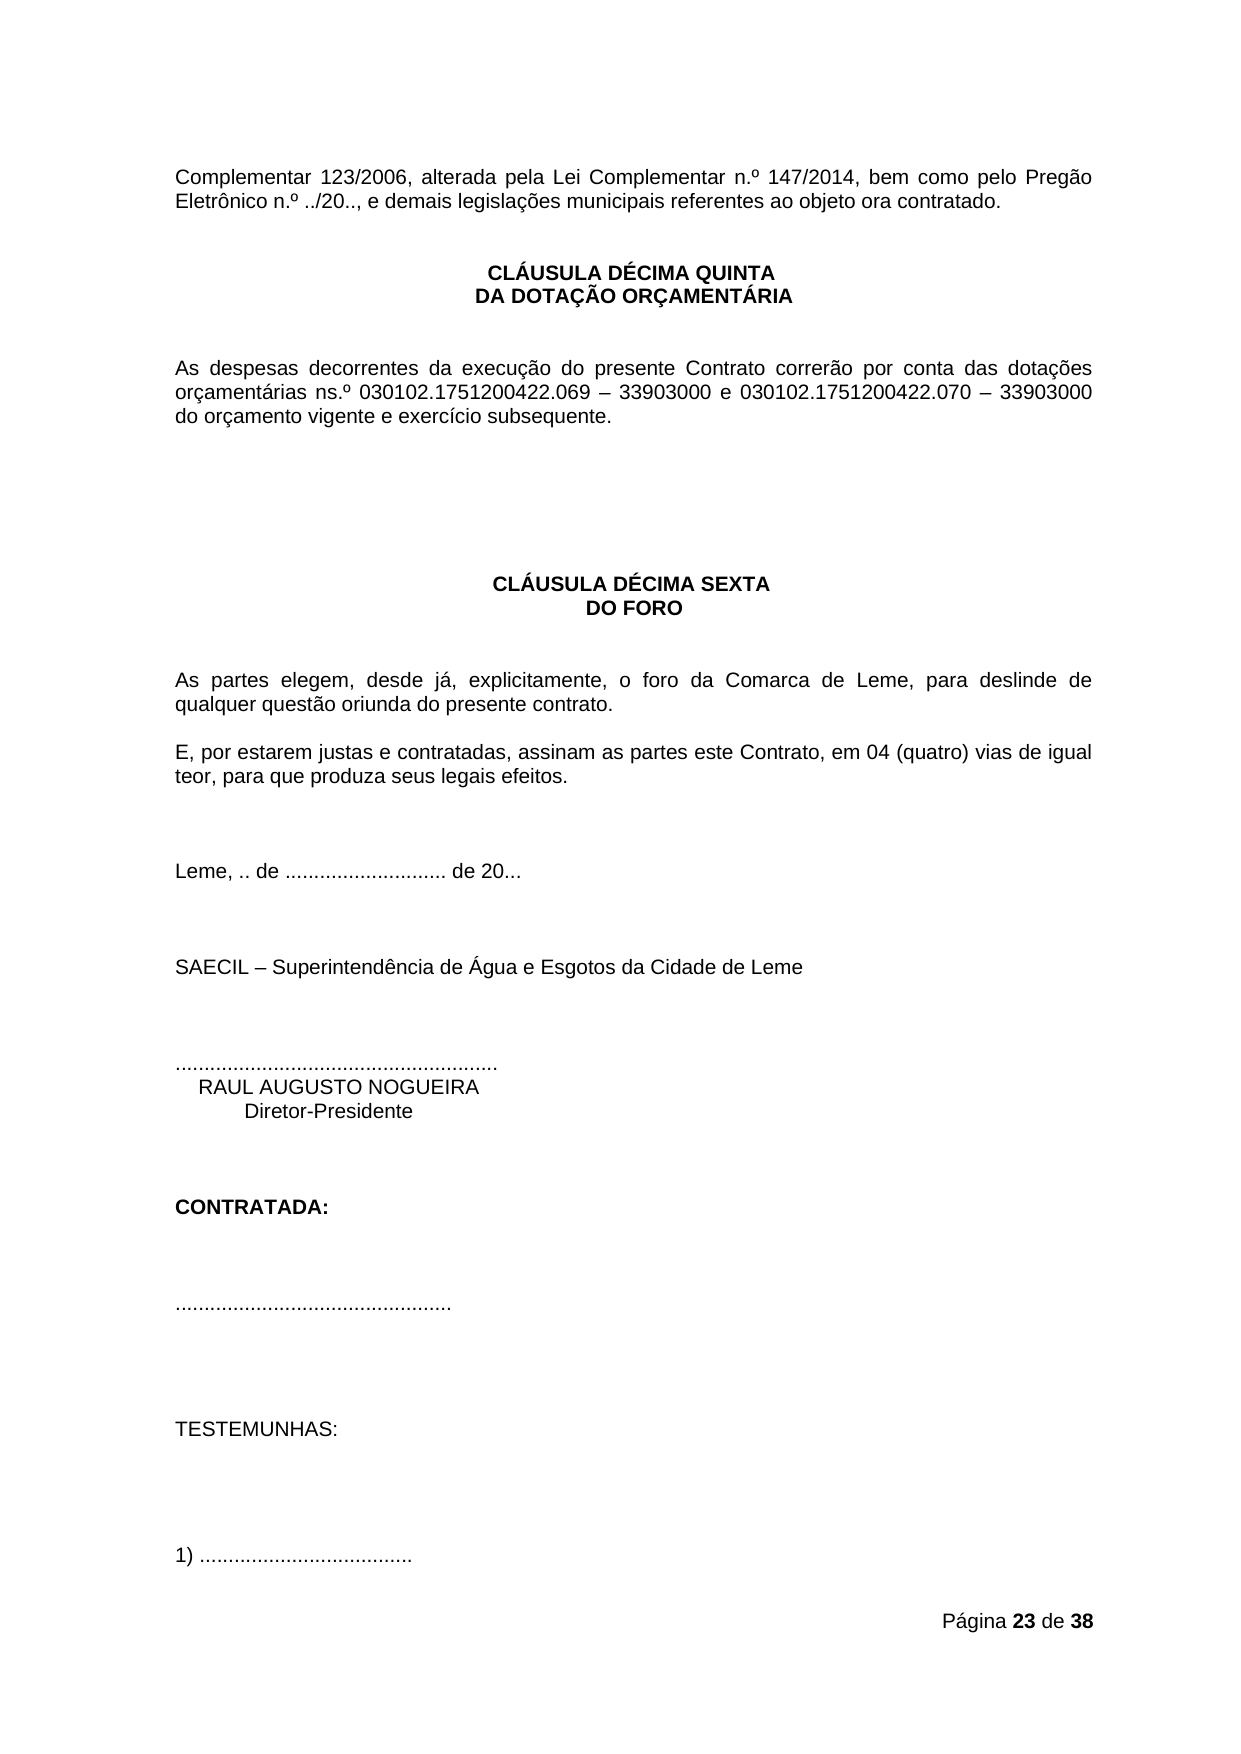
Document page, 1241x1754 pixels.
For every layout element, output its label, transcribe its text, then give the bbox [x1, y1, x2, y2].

text As partes elegem, desde já, explicitamente, o foro da Comarca de Leme, para deslinde de qualquer questão oriunda do presente contrato. [175, 644, 1093, 716]
text CLÁUSULA DÉCIMA SEXTA DO FORO [175, 572, 1093, 620]
text TESTEMUNHAS: [175, 1417, 1093, 1471]
text ........................................................ RAUL AUGUSTO NOGUEIRA Diretor-Presidente [175, 1051, 1093, 1123]
text As despesas decorrentes da execução do presente Contrato correrão por conta das dotações orçamentárias ns.º 030102.1751200422.069 – 33903000 e 030102.1751200422.070 – 33903000 do orçamento vigente e exercício subsequente. [175, 332, 1093, 428]
text ................................................ [175, 1267, 1093, 1345]
text SAECIL – Superintendência de Água e Esgotos da Cidade de Leme [175, 955, 1093, 979]
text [175, 164, 1093, 212]
text 1) ..................................... [175, 1543, 1093, 1567]
text CLÁUSULA DÉCIMA QUINTA DA DOTAÇÃO ORÇAMENTÁRIA [175, 236, 1093, 308]
text E, por estarem justas e contratadas, assinam as partes este Contrato, em 04 (quatro) vias de igual teor, para que produza seus legais efeitos. [175, 739, 1093, 787]
text CONTRATADA: [175, 1171, 1093, 1219]
text Leme, .. de ............................ de 20... [175, 859, 1093, 883]
